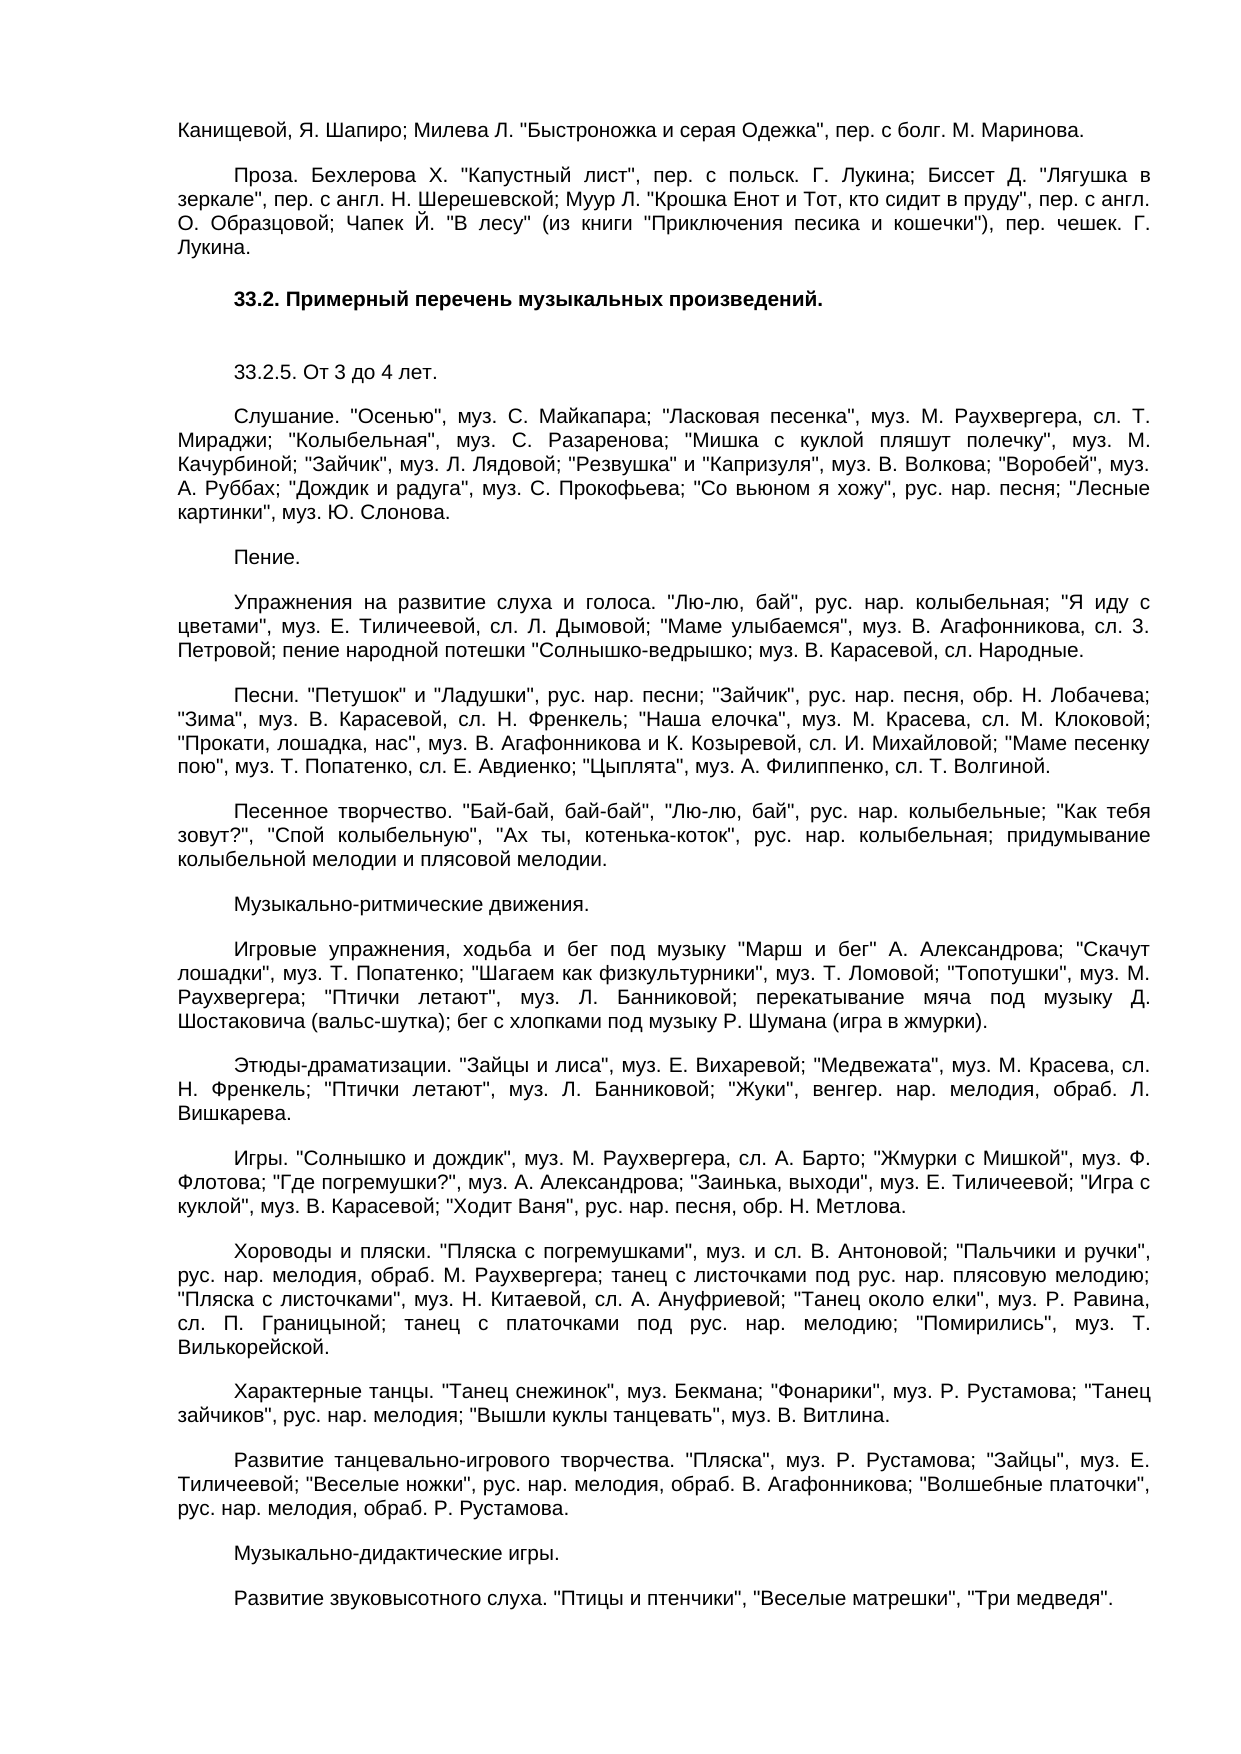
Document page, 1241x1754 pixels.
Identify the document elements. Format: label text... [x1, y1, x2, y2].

text Песенное творчество. "Бай-бай, бай-бай", "Лю-лю, бай", рус. нар. колыбельные; "Как тебя зовут?", "Спой колыбельную", "Ах ты, котенька-коток", рус. нар. колыбельная; придумывание колыбельной мелодии и плясовой мелодии. [177, 799, 1152, 871]
text Игровые упражнения, ходьба и бег под музыку "Марш и бег" А. Александрова; "Скачут лошадки", муз. Т. Попатенко; "Шагаем как физкультурники", муз. Т. Ломовой; "Топотушки", муз. М. Раухвергера; "Птички летают", муз. Л. Банниковой; перекатывание мяча под музыку Д. Шостаковича (вальс-шутка); бег с хлопками под музыку Р. Шумана (игра в жмурки). [177, 937, 1152, 1032]
text Характерные танцы. "Танец снежинок", муз. Бекмана; "Фонарики", муз. Р. Рустамова; "Танец зайчиков", рус. нар. мелодия; "Вышли куклы танцевать", муз. В. Витлина. [177, 1379, 1152, 1427]
text 33.2.5. От 3 до 4 лет. [177, 359, 1152, 383]
text Слушание. "Осенью", муз. С. Майкапара; "Ласковая песенка", муз. М. Раухвергера, сл. Т. Мираджи; "Колыбельная", муз. С. Разаренова; "Мишка с куклой пляшут полечку", муз. М. Качурбиной; "Зайчик", муз. Л. Лядовой; "Резвушка" и "Капризуля", муз. В. Волкова; "Воробей", муз. А. Руббах; "Дождик и радуга", муз. С. Прокофьева; "Со вьюном я хожу", рус. нар. песня; "Лесные картинки", муз. Ю. Слонова. [177, 404, 1152, 524]
title 33.2. Примерный перечень музыкальных произведений. [177, 287, 1152, 311]
text Этюды-драматизации. "Зайцы и лиса", муз. Е. Вихаревой; "Медвежата", муз. М. Красева, сл. Н. Френкель; "Птички летают", муз. Л. Банниковой; "Жуки", венгер. нар. мелодия, обраб. Л. Вишкарева. [177, 1053, 1152, 1125]
text Песни. "Петушок" и "Ладушки", рус. нар. песни; "Зайчик", рус. нар. песня, обр. Н. Лобачева; "Зима", муз. В. Карасевой, сл. Н. Френкель; "Наша елочка", муз. М. Красева, сл. М. Клоковой; "Прокати, лошадка, нас", муз. В. Агафонникова и К. Козыревой, сл. И. Михайловой; "Маме песенку пою", муз. Т. Попатенко, сл. Е. Авдиенко; "Цыплята", муз. А. Филиппенко, сл. Т. Волгиной. [177, 682, 1152, 778]
text Пение. [177, 545, 1152, 569]
text Развитие танцевально-игрового творчества. "Пляска", муз. Р. Рустамова; "Зайцы", муз. Е. Тиличеевой; "Веселые ножки", рус. нар. мелодия, обраб. В. Агафонникова; "Волшебные платочки", рус. нар. мелодия, обраб. Р. Рустамова. [177, 1448, 1152, 1520]
text Развитие звуковысотного слуха. "Птицы и птенчики", "Веселые матрешки", "Три медведя". [177, 1586, 1152, 1609]
text Игры. "Солнышко и дождик", муз. М. Раухвергера, сл. А. Барто; "Жмурки с Мишкой", муз. Ф. Флотова; "Где погремушки?", муз. А. Александрова; "Заинька, выходи", муз. Е. Тиличеевой; "Игра с куклой", муз. В. Карасевой; "Ходит Ваня", рус. нар. песня, обр. Н. Метлова. [177, 1146, 1152, 1218]
text Проза. Бехлерова Х. "Капустный лист", пер. с польск. Г. Лукина; Биссет Д. "Лягушка в зеркале", пер. с англ. Н. Шерешевской; Муур Л. "Крошка Енот и Тот, кто сидит в пруду", пер. с англ. О. Образцовой; Чапек Й. "В лесу" (из книги "Приключения песика и кошечки"), пер. чешек. Г. Лукина. [177, 163, 1152, 259]
text Хороводы и пляски. "Пляска с погремушками", муз. и сл. В. Антоновой; "Пальчики и ручки", рус. нар. мелодия, обраб. М. Раухвергера; танец с листочками под рус. нар. плясовую мелодию; "Пляска с листочками", муз. Н. Китаевой, сл. А. Ануфриевой; "Танец около елки", муз. Р. Равина, сл. П. Границыной; танец с платочками под рус. нар. мелодию; "Помирились", муз. Т. Вилькорейской. [177, 1239, 1152, 1358]
text Упражнения на развитие слуха и голоса. "Лю-лю, бай", рус. нар. колыбельная; "Я иду с цветами", муз. Е. Тиличеевой, сл. Л. Дымовой; "Маме улыбаемся", муз. В. Агафонникова, сл. 3. Петровой; пение народной потешки "Солнышко-ведрышко; муз. В. Карасевой, сл. Народные. [177, 590, 1152, 662]
text Музыкально-дидактические игры. [177, 1541, 1152, 1565]
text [177, 118, 1152, 142]
text Музыкально-ритмические движения. [177, 892, 1152, 916]
